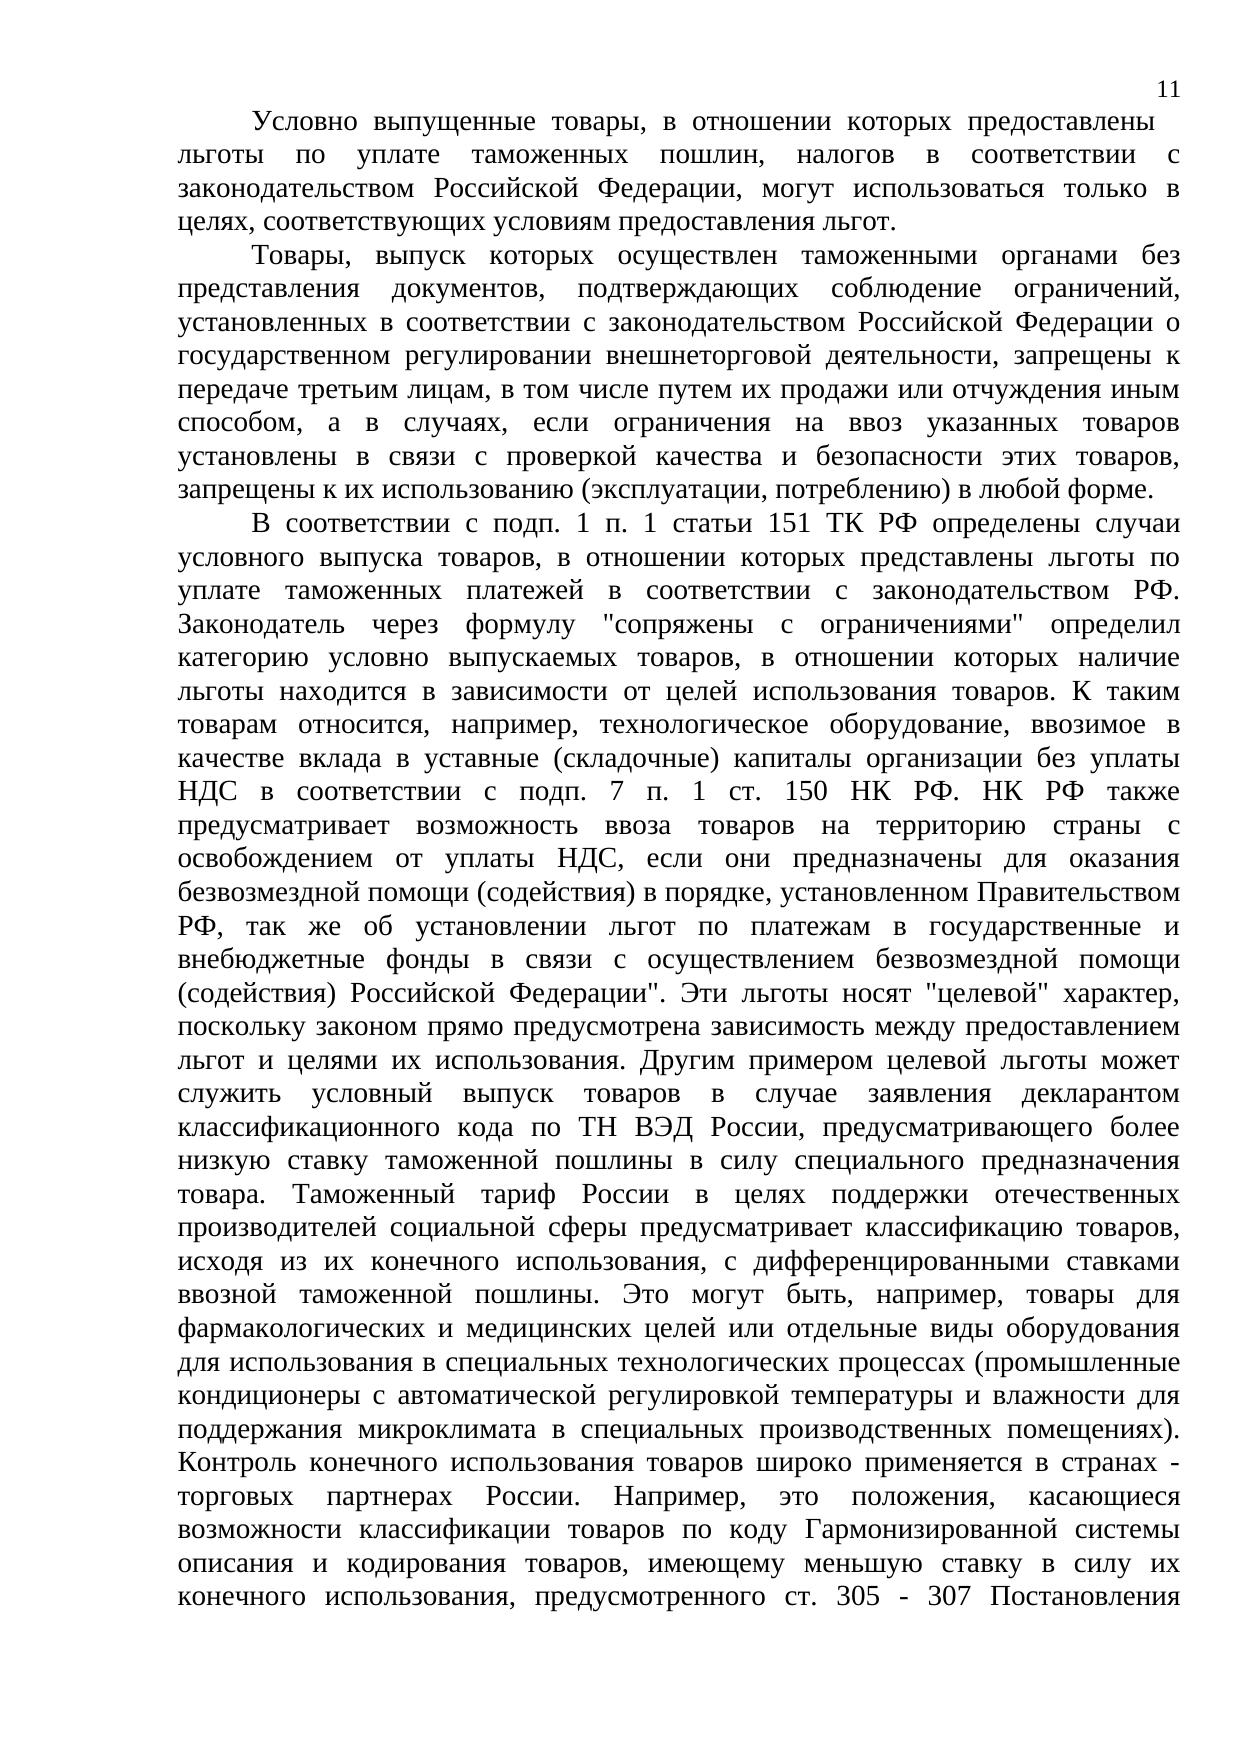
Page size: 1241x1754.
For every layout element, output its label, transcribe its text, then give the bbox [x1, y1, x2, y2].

text Товары, выпуск которых осуществлен таможенными органами без представления документов, подтверждающих соблюдение ограничений, установленных в соответствии с законодательством Российской Федерации о государственном регулировании внешнеторговой деятельности, запрещены к передаче третьим лицам, в том числе путем их продажи или отчуждения иным способом, а в случаях, если ограничения на ввоз указанных товаров установлены в связи с проверкой качества и безопасности этих товаров, запрещены к их использованию (эксплуатации, потреблению) в любой форме. [177, 237, 1181, 505]
text Условно выпущенные товары, в отношении которых предоставлены льготы по уплате таможенных пошлин, налогов в соответствии с законодательством Российской Федерации, могут использоваться только в целях, соответствующих условиям предоставления льгот. [177, 103, 1181, 237]
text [177, 505, 1181, 1612]
